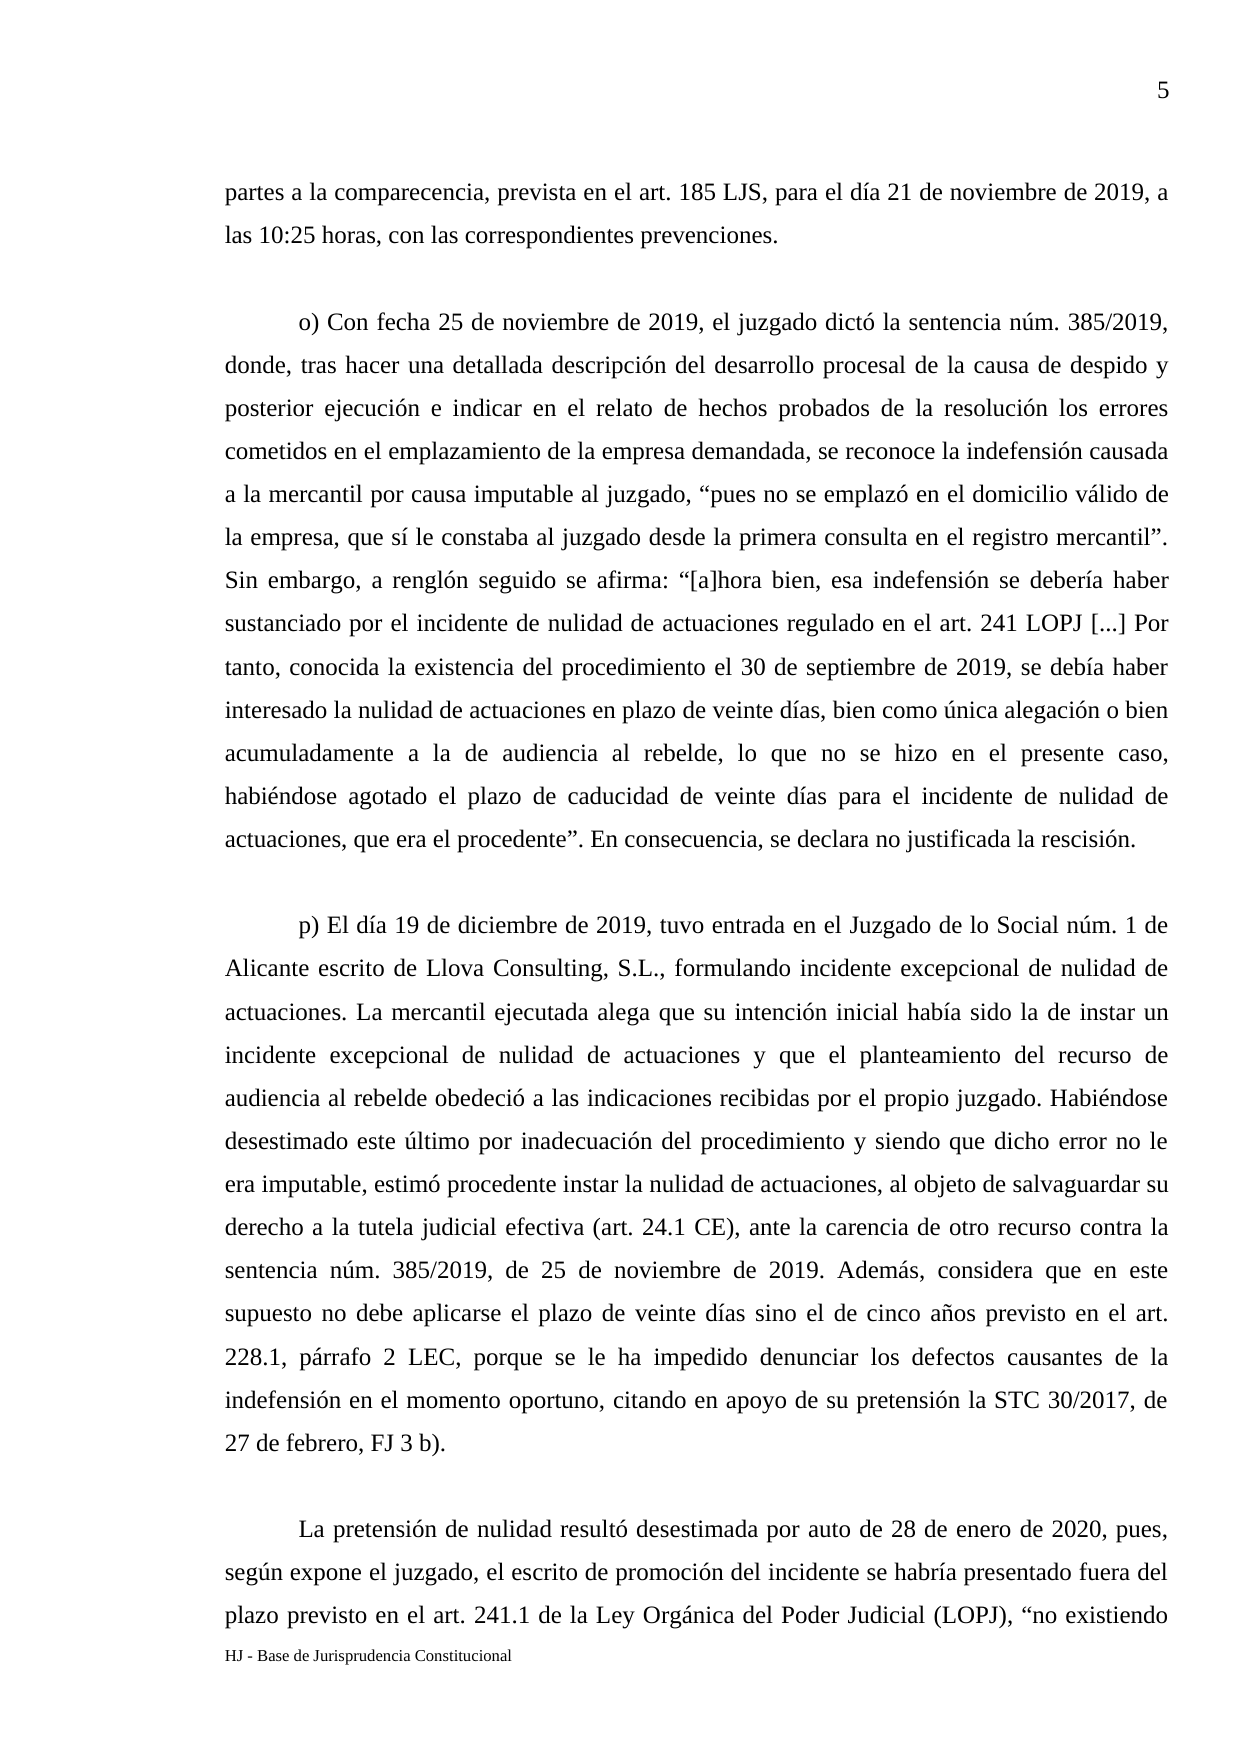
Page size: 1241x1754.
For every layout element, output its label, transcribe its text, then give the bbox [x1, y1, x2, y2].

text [224, 177, 1169, 249]
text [224, 1514, 1169, 1629]
text o) Con fecha 25 de noviembre de 2019, el juzgado dictó la sentencia núm. 385/2019, donde, tras hacer una detallada descripción del desarrollo procesal de la causa de despido y posterior ejecución e indicar en el relato de hechos probados de la resolución los errores cometidos en el emplazamiento de la empresa demandada, se reconoce la indefensión causada a la mercantil por causa imputable al juzgado, “pues no se emplazó en el domicilio válido de la empresa, que sí le constaba al juzgado desde la primera consulta en el registro mercantil”. Sin embargo, a renglón seguido se afirma: “[a]hora bien, esa indefensión se debería haber sustanciado por el incidente de nulidad de actuaciones regulado en el art. 241 LOPJ [...] Por tanto, conocida la existencia del procedimiento el 30 de septiembre de 2019, se debía haber interesado la nulidad de actuaciones en plazo de veinte días, bien como única alegación o bien acumuladamente a la de audiencia al rebelde, lo que no se hizo en el presente caso, habiéndose agotado el plazo de caducidad de veinte días para el incidente de nulidad de actuaciones, que era el procedente”. En consecuencia, se declara no justificada la rescisión. [224, 307, 1169, 853]
text p) El día 19 de diciembre de 2019, tuvo entrada en el Juzgado de lo Social núm. 1 de Alicante escrito de Llova Consulting, S.L., formulando incidente excepcional de nulidad de actuaciones. La mercantil ejecutada alega que su intención inicial había sido la de instar un incidente excepcional de nulidad de actuaciones y que el planteamiento del recurso de audiencia al rebelde obedeció a las indicaciones recibidas por el propio juzgado. Habiéndose desestimado este último por inadecuación del procedimiento y siendo que dicho error no le era imputable, estimó procedente instar la nulidad de actuaciones, al objeto de salvaguardar su derecho a la tutela judicial efectiva (art. 24.1 CE), ante la carencia de otro recurso contra la sentencia núm. 385/2019, de 25 de noviembre de 2019. Además, considera que en este supuesto no debe aplicarse el plazo de veinte días sino el de cinco años previsto en el art. 228.1, párrafo 2 LEC, porque se le ha impedido denunciar los defectos causantes de la indefensión en el momento oportuno, citando en apoyo de su pretensión la STC 30/2017, de 27 de febrero, FJ 3 b). [224, 910, 1169, 1457]
